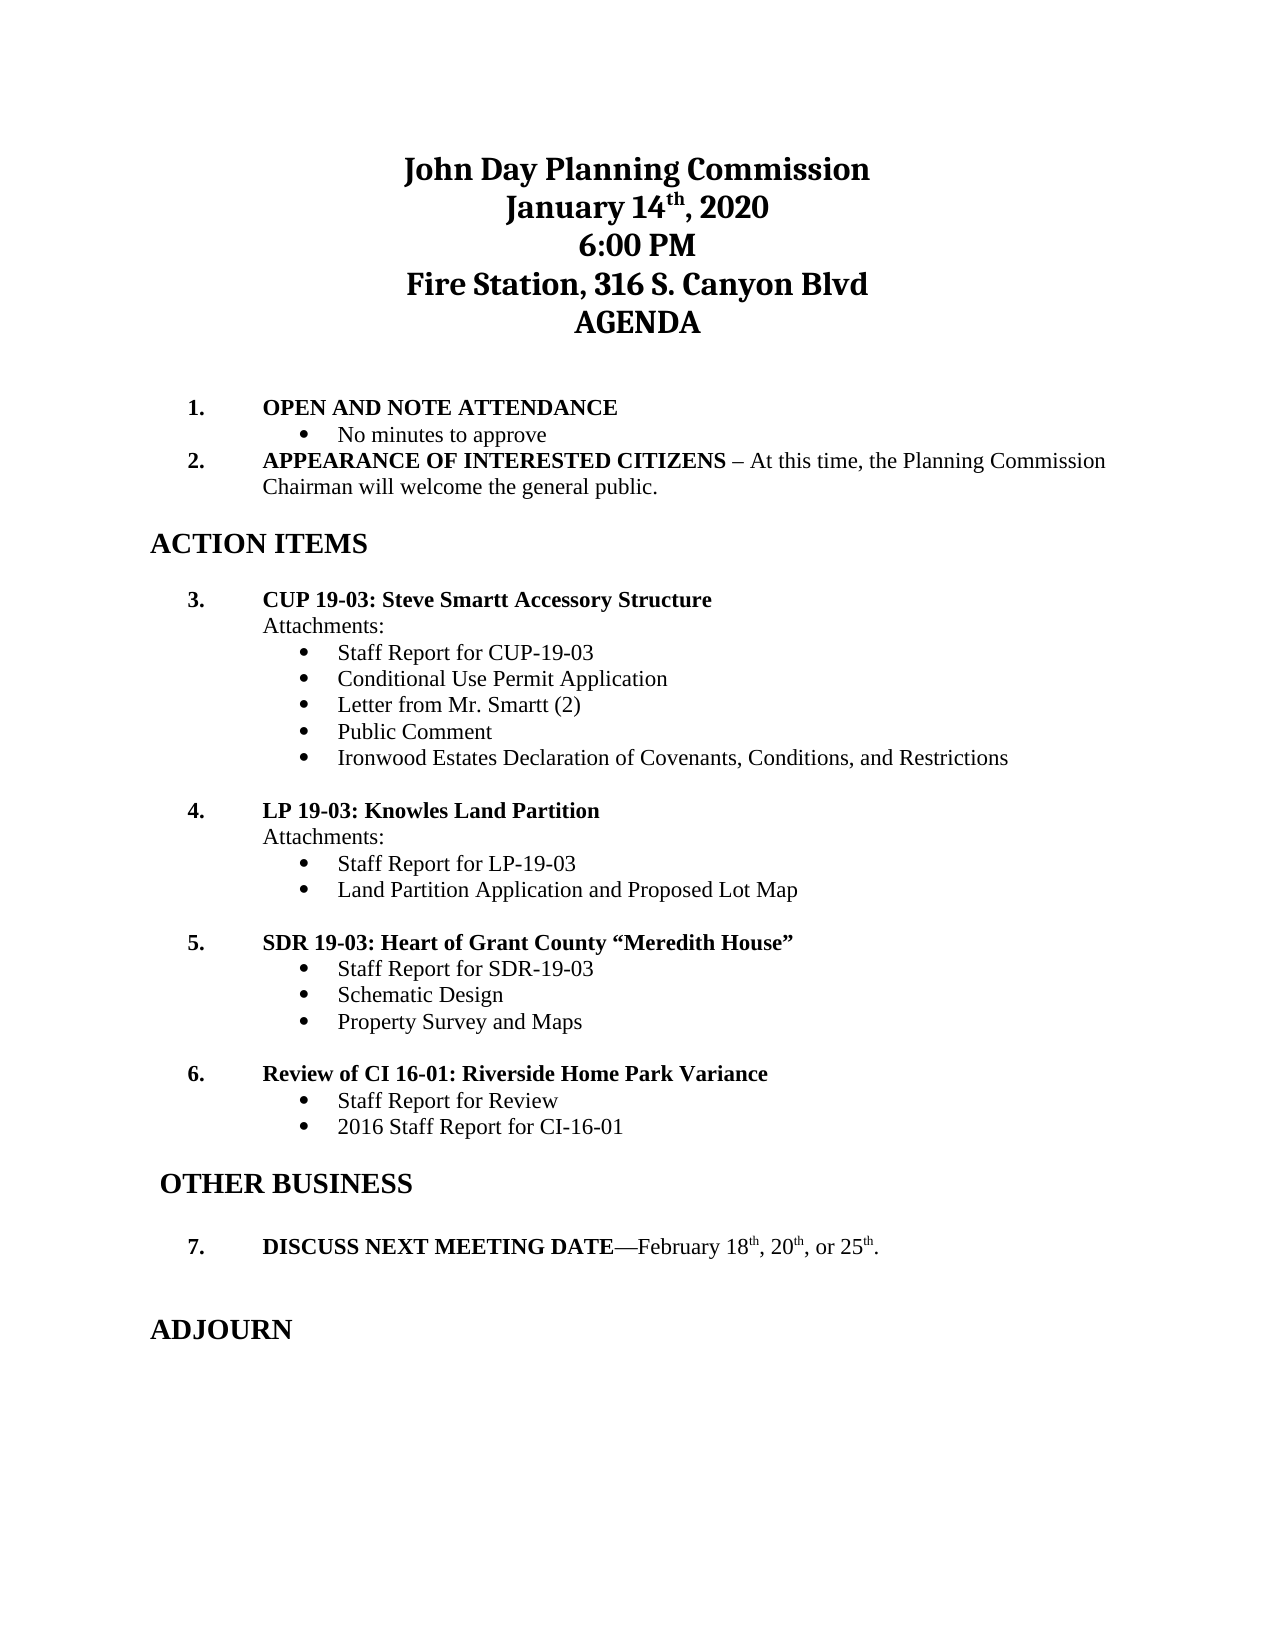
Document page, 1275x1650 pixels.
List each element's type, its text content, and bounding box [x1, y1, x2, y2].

text Attachments: [262, 823, 1125, 849]
list Review of CI 16-01: Riverside Home Park Variance [187, 1060, 1125, 1087]
list APPEARANCE OF INTERESTED CITIZENS – At this time, the Planning Commission Chairman will welcome the general public. [187, 447, 1125, 500]
list Ironwood Estates Declaration of Covenants, Conditions, and Restrictions [300, 744, 1125, 771]
list Letter from Mr. Smartt (2) [300, 691, 1125, 718]
list Staff Report for SDR-19-03 [300, 955, 1125, 981]
text OTHER BUSINESS [150, 1166, 1125, 1199]
list Staff Report for Review [300, 1087, 1125, 1113]
text ACTION ITEMS [150, 526, 1125, 560]
list No minutes to approve [300, 421, 1125, 447]
list Staff Report for LP-19-03 [300, 849, 1125, 876]
list Staff Report for CUP-19-03 [300, 639, 1125, 665]
list Schematic Design [300, 981, 1125, 1008]
list SDR 19-03: Heart of Grant County “Meredith House” [187, 929, 1125, 955]
text ADJOURN [150, 1312, 1125, 1346]
list Land Partition Application and Proposed Lot Map [300, 876, 1125, 902]
text Attachments: [262, 612, 1125, 639]
list DISCUSS NEXT MEETING DATE—February 18th, 20th, or 25th. [187, 1233, 1125, 1259]
list 2016 Staff Report for CI-16-01 [300, 1113, 1125, 1139]
list Public Comment [300, 718, 1125, 744]
text John Day Planning Commission [150, 150, 1125, 188]
text January 14th, 2020 [150, 188, 1125, 227]
list OPEN AND NOTE ATTENDANCE [187, 394, 1125, 421]
list LP 19-03: Knowles Land Partition [187, 797, 1125, 823]
list Conditional Use Permit Application [300, 665, 1125, 691]
list Property Survey and Maps [300, 1008, 1125, 1034]
list CUP 19-03: Steve Smartt Accessory Structure [187, 586, 1125, 612]
text Fire Station, 316 S. Canyon Blvd [150, 265, 1125, 303]
text AGENDA [150, 303, 1125, 342]
text 6:00 PM [150, 227, 1125, 265]
